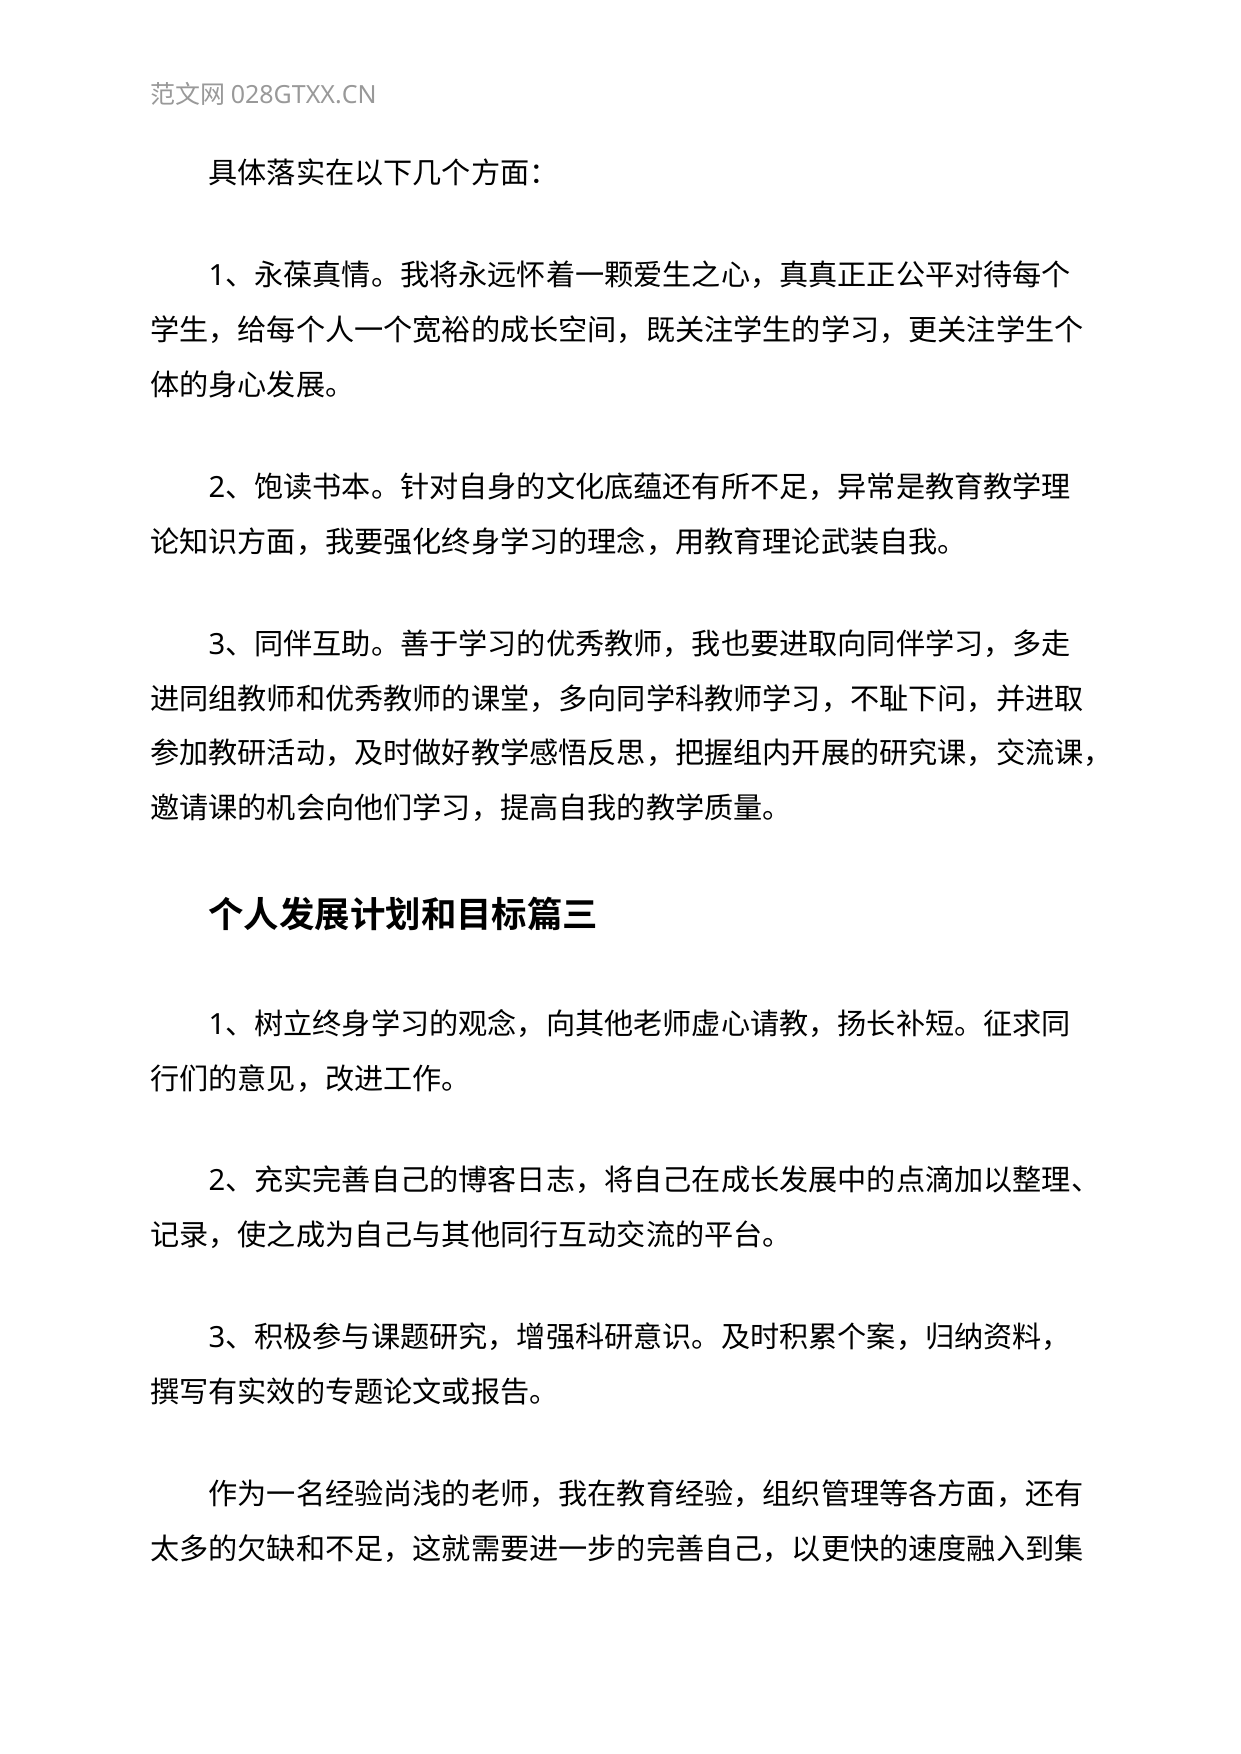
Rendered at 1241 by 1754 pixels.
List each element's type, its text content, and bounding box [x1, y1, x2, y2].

text 2、饱读书本。针对自身的文化底蕴还有所不足，异常是教育教学理论知识方面，我要强化终身学习的理念，用教育理论武装自我。 [150, 463, 1090, 561]
text 3、同伴互助。善于学习的优秀教师，我也要进取向同伴学习，多走进同组教师和优秀教师的课堂，多向同学科教师学习，不耻下问，并进取参加教研活动，及时做好教学感悟反思，把握组内开展的研究课，交流课，邀请课的机会向他们学习，提高自我的教学质量。 [150, 620, 1090, 827]
text 2、充实完善自己的博客日志，将自己在成长发展中的点滴加以整理、记录，使之成为自己与其他同行互动交流的平台。 [150, 1157, 1090, 1254]
text 1、树立终身学习的观念，向其他老师虚心请教，扬长补短。征求同行们的意见，改进工作。 [150, 1000, 1090, 1097]
text 个人发展计划和目标篇三 [150, 887, 1090, 938]
text 3、积极参与课题研究，增强科研意识。及时积累个案，归纳资料，撰写有实效的专题论文或报告。 [150, 1314, 1090, 1411]
text 1、永葆真情。我将永远怀着一颗爱生之心，真真正正公平对待每个学生，给每个人一个宽裕的成长空间，既关注学生的学习，更关注学生个体的身心发展。 [150, 252, 1090, 404]
text 具体落实在以下几个方面： [150, 150, 1090, 192]
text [150, 1471, 1090, 1568]
